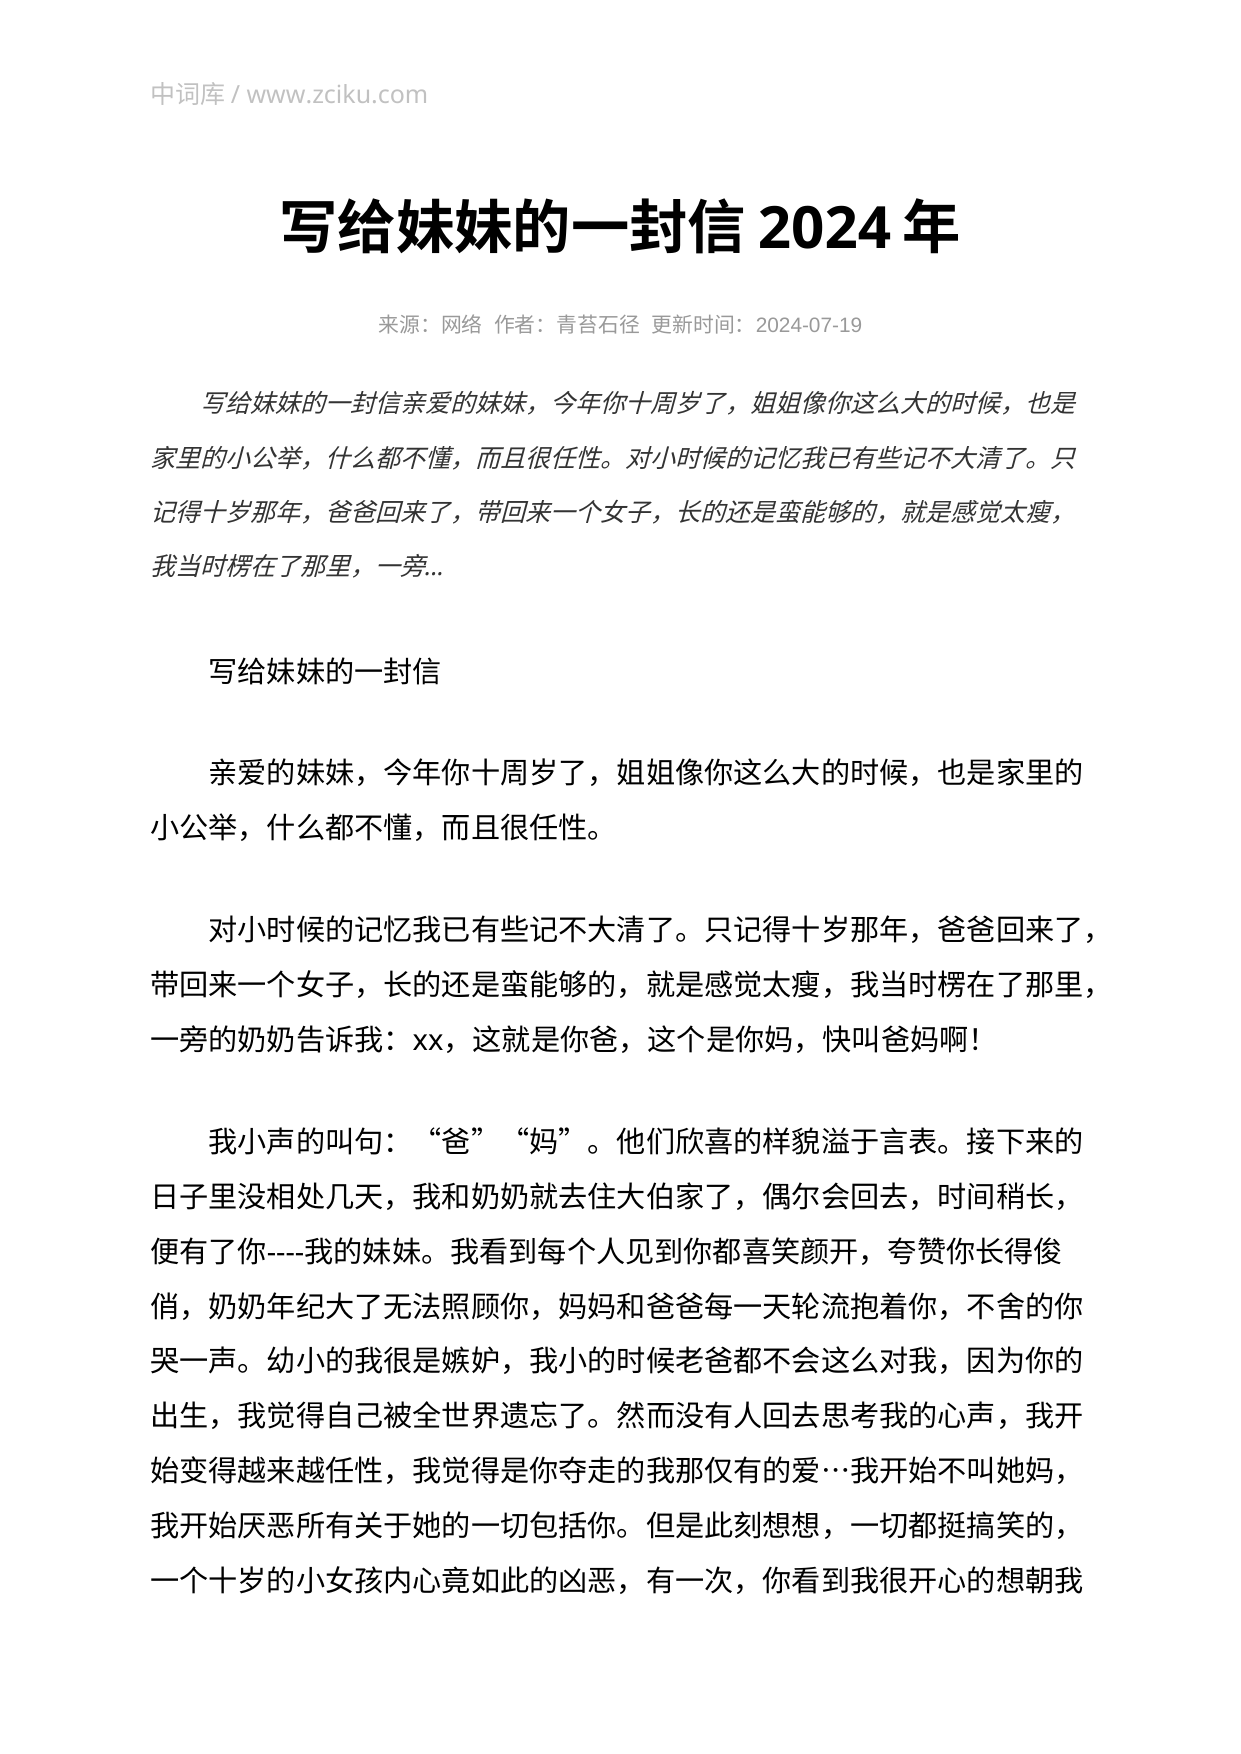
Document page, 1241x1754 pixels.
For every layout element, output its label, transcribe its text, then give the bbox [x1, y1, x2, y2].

subtitle 写给妹妹的一封信2024年 [150, 181, 1090, 266]
text 对小时候的记忆我已有些记不大清了。只记得十岁那年，爸爸回来了，带回来一个女子，长的还是蛮能够的，就是感觉太瘦，我当时楞在了那里，一旁的奶奶告诉我：xx，这就是你爸，这个是你妈，快叫爸妈啊！ [150, 907, 1090, 1059]
text 来源：网络 作者：青苔石径 更新时间：2024-07-19 [150, 313, 1090, 337]
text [150, 1118, 1090, 1600]
text 写给妹妹的一封信 [150, 648, 1090, 690]
text 写给妹妹的一封信亲爱的妹妹，今年你十周岁了，姐姐像你这么大的时候，也是家里的小公举，什么都不懂，而且很任性。对小时候的记忆我已有些记不大清了。只记得十岁那年，爸爸回来了，带回来一个女子，长的还是蛮能够的，就是感觉太瘦，我当时楞在了那里，一旁... [150, 384, 1090, 583]
text 亲爱的妹妹，今年你十周岁了，姐姐像你这么大的时候，也是家里的小公举，什么都不懂，而且很任性。 [150, 750, 1090, 847]
